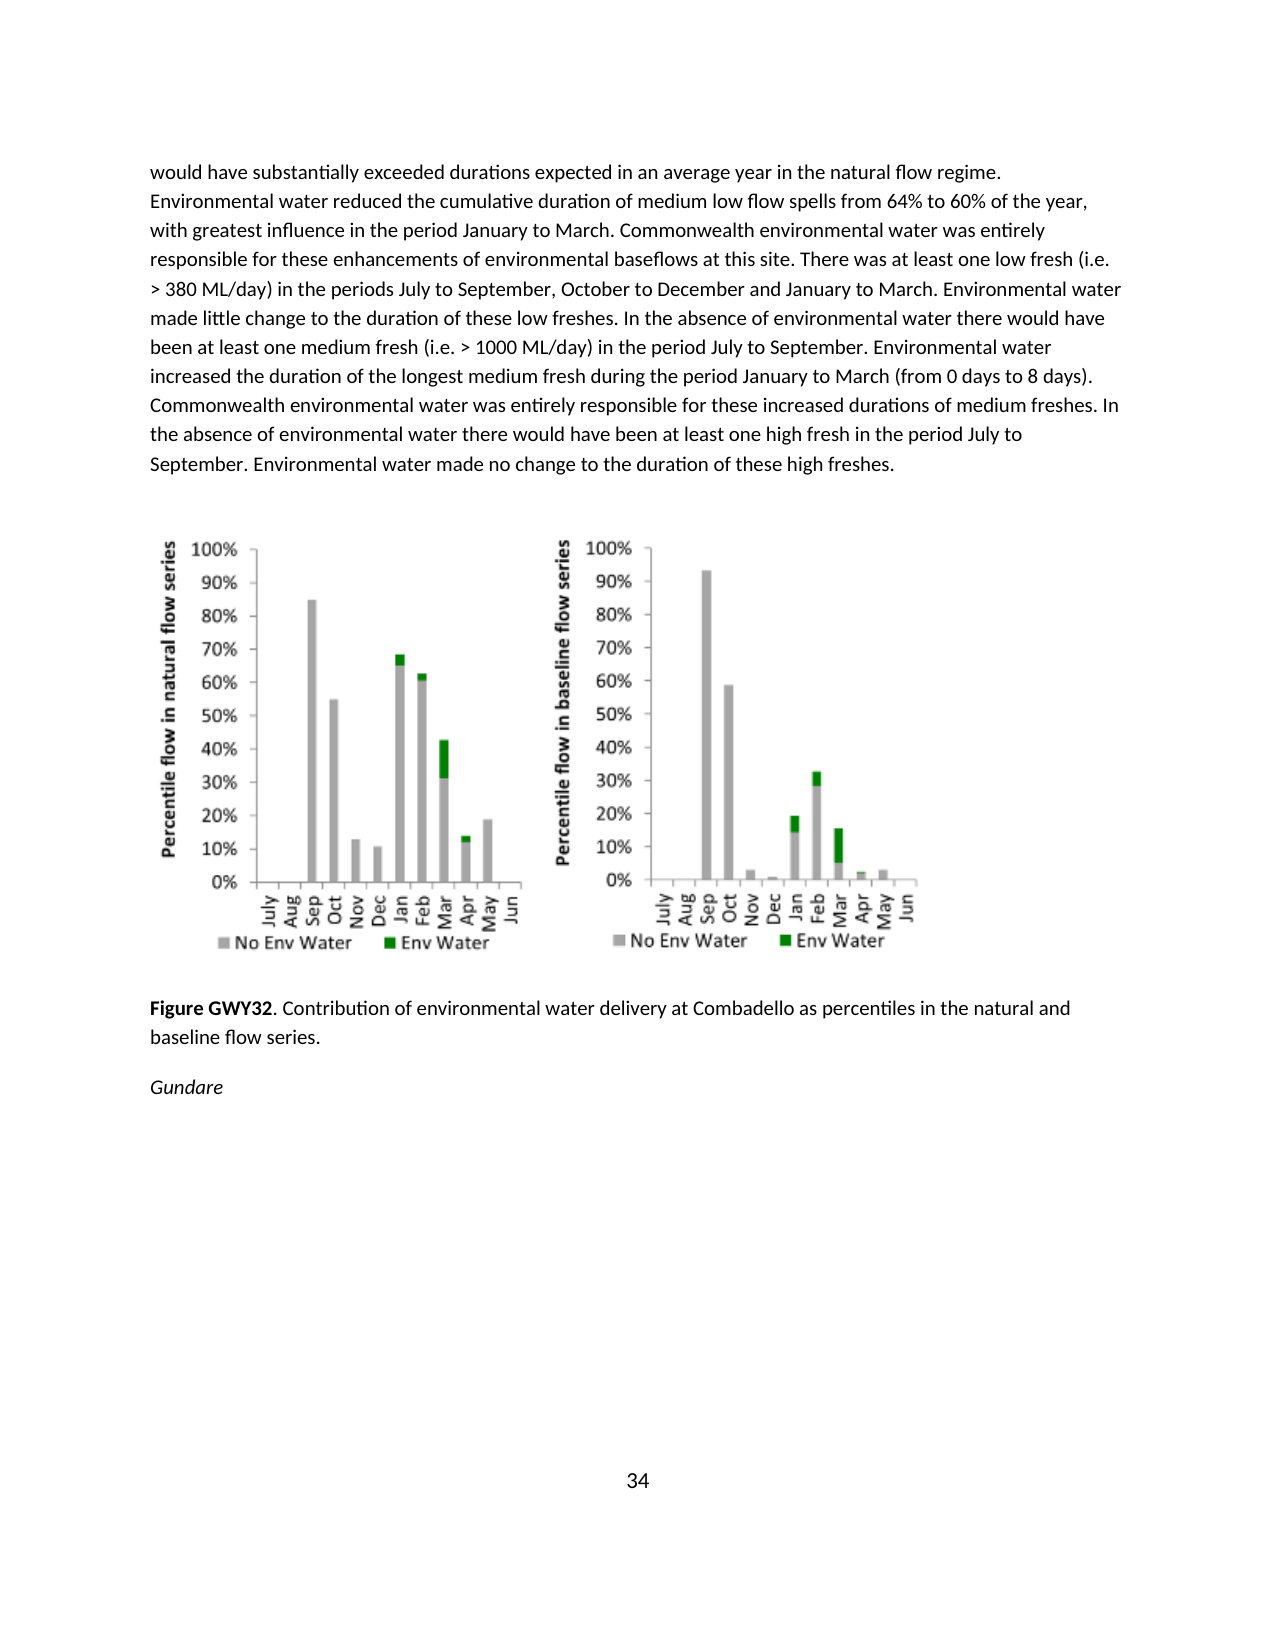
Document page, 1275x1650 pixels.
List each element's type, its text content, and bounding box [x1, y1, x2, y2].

text Gundare [150, 1074, 1125, 1100]
picture [150, 500, 940, 971]
text Figure GWY32. Contribution of environmental water delivery at Combadello as percentiles in the natural and baseline flow series. [150, 995, 1125, 1050]
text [150, 159, 1125, 476]
